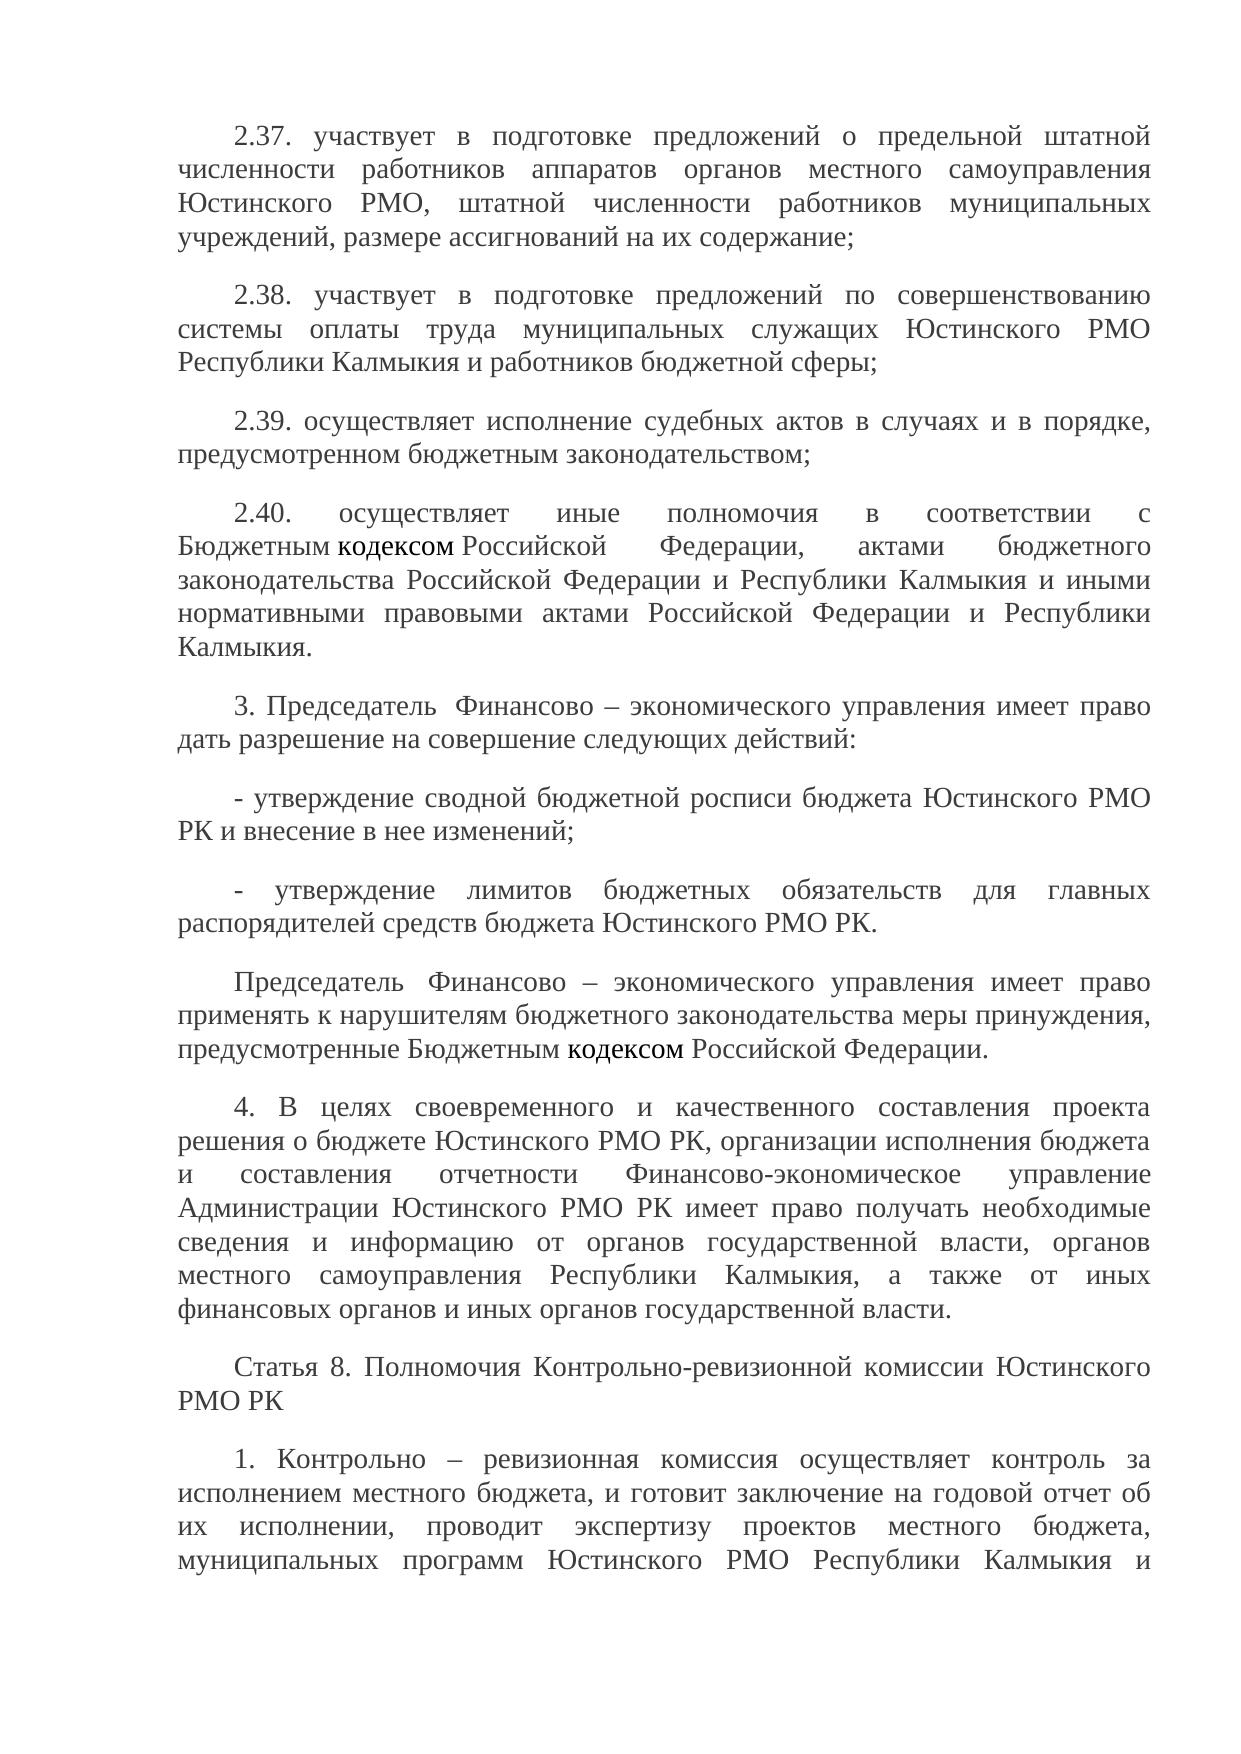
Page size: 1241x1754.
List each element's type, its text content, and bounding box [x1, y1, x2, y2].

text 2.39. осуществляет исполнение судебных актов в случаях и в порядке, предусмотренном бюджетным законодательством; [177, 403, 1152, 470]
text Статья 8. Полномочия Контрольно-ревизионной комиссии Юстинского РМО РК [177, 1349, 1152, 1416]
text Председатель Финансово – экономического управления имеет право применять к нарушителям бюджетного законодательства меры принуждения, предусмотренные Бюджетным кодексом Российской Федерации. [177, 964, 1152, 1064]
text 2.40. осуществляет иные полномочия в соответствии с Бюджетным кодексом Российской Федерации, актами бюджетного законодательства Российской Федерации и Республики Калмыкия и иными нормативными правовыми актами Российской Федерации и Республики Калмыкия. [177, 495, 1152, 663]
text - утверждение сводной бюджетной росписи бюджета Юстинского РМО РК и внесение в нее изменений; [177, 780, 1152, 847]
text - утверждение лимитов бюджетных обязательств для главных распорядителей средств бюджета Юстинского РМО РК. [177, 872, 1152, 939]
text 2.38. участвует в подготовке предложений по совершенствованию системы оплаты труда муниципальных служащих Юстинского РМО Республики Калмыкия и работников бюджетной сферы; [177, 277, 1152, 378]
text 3. Председатель Финансово – экономического управления имеет право дать разрешение на совершение следующих действий: [177, 688, 1152, 755]
text 2.37. участвует в подготовке предложений о предельной штатной численности работников аппаратов органов местного самоуправления Юстинского РМО, штатной численности работников муниципальных учреждений, размере ассигнований на их содержание; [177, 118, 1152, 252]
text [177, 1441, 1152, 1576]
text 4. В целях своевременного и качественного составления проекта решения о бюджете Юстинского РМО РК, организации исполнения бюджета и составления отчетности Финансово-экономическое управление Администрации Юстинского РМО РК имеет право получать необходимые сведения и информацию от органов государственной власти, органов местного самоуправления Республики Калмыкия, а также от иных финансовых органов и иных органов государственной власти. [177, 1089, 1152, 1324]
